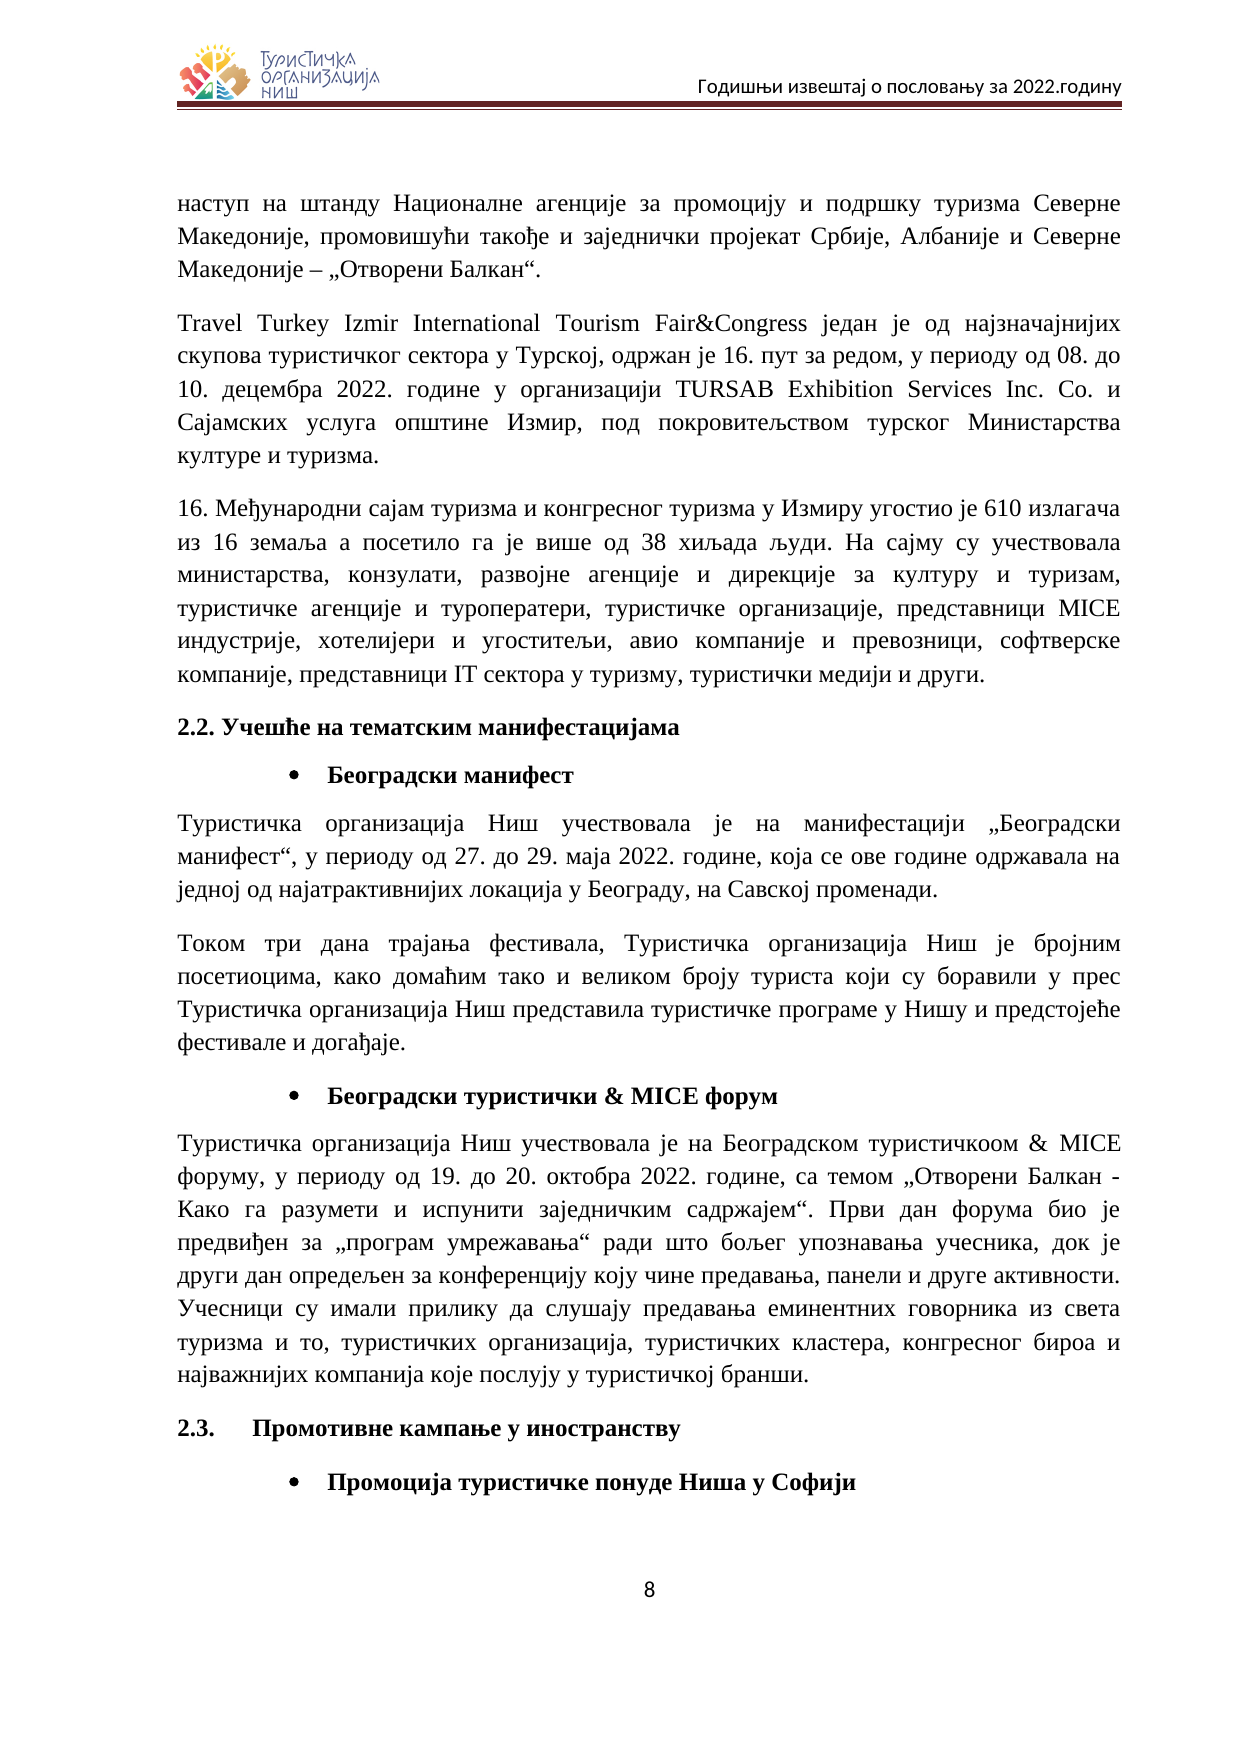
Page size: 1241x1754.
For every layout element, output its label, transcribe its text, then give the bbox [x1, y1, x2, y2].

text Туристичка организација Ниш учествовала је на манифестацији „Београдски манифест“, у периоду од 27. до 29. маја 2022. године, која се ове године одржавала на једној од најатрактивнијих локација у Београду, на Савској променади. [177, 808, 1122, 903]
text Током три дана трајања фестивала, Туристичка организација Ниш је бројним посетиоцима, како домаћим тако и великом броју туриста који су боравили у прес Туристичка организација Ниш представила туристичке програме у Нишу и предстојеће фестивале и догађаје. [177, 928, 1122, 1056]
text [177, 188, 1122, 282]
text 2.3. Промотивне кампање у иностранству [177, 1413, 1122, 1442]
picture [179, 43, 380, 100]
list Београдски манифест [289, 760, 1122, 789]
list Београдски туристички & MICE форум [289, 1081, 1122, 1109]
text Туристичка организација Ниш учествовала је на Београдском туристичкоом & MICE форуму, у периоду од 19. до 20. октобра 2022. године, са темом „Отворени Балкан - Како га разумети и испунити заједничким садржајем“. Први дан форума био је предвиђен за „програм умрежавања“ ради што бољег упознавања учесника, док је други дан опредељен за конференцију коју чине предавања, панели и друге активности. Учесници су имали прилику да слушају предавања еминентних говорника из света туризма и то, туристичких организација, туристичких кластера, конгресног бироа и најважнијих компанија које послују у туристичкој бранши. [177, 1128, 1122, 1388]
list Промоција туристичке понуде Ниша у Софији [289, 1467, 1122, 1496]
text Travel Turkey Izmir International Tourism Fair&Congress један је од најзначајнијих скупова туристичког сектора у Турској, одржан је 16. пут за редом, у периоду од 08. до 10. децембра 2022. године у организацији TURSAB Exhibition Services Inc. Co. и Сајамских услуга општине Измир, под покровитељством турског Министарства културе и туризма. [177, 308, 1122, 468]
text 16. Међународни сајам туризма и конгресног туризма у Измиру угостио је 610 излагача из 16 земаља а посетило га је више од 38 хиљада људи. На сајму су учествовала министарства, конзулати, развојне агенције и дирекције за културу и туризам, туристичке агенције и туроператери, туристичке организације, представници MICE индустрије, хотелијери и угоститељи, авио компаније и превозници, софтверске компаније, представници IT сектора у туризму, туристички медији и други. [177, 493, 1122, 687]
text 2.2. Учешће на тематским манифестацијама [177, 712, 1122, 741]
